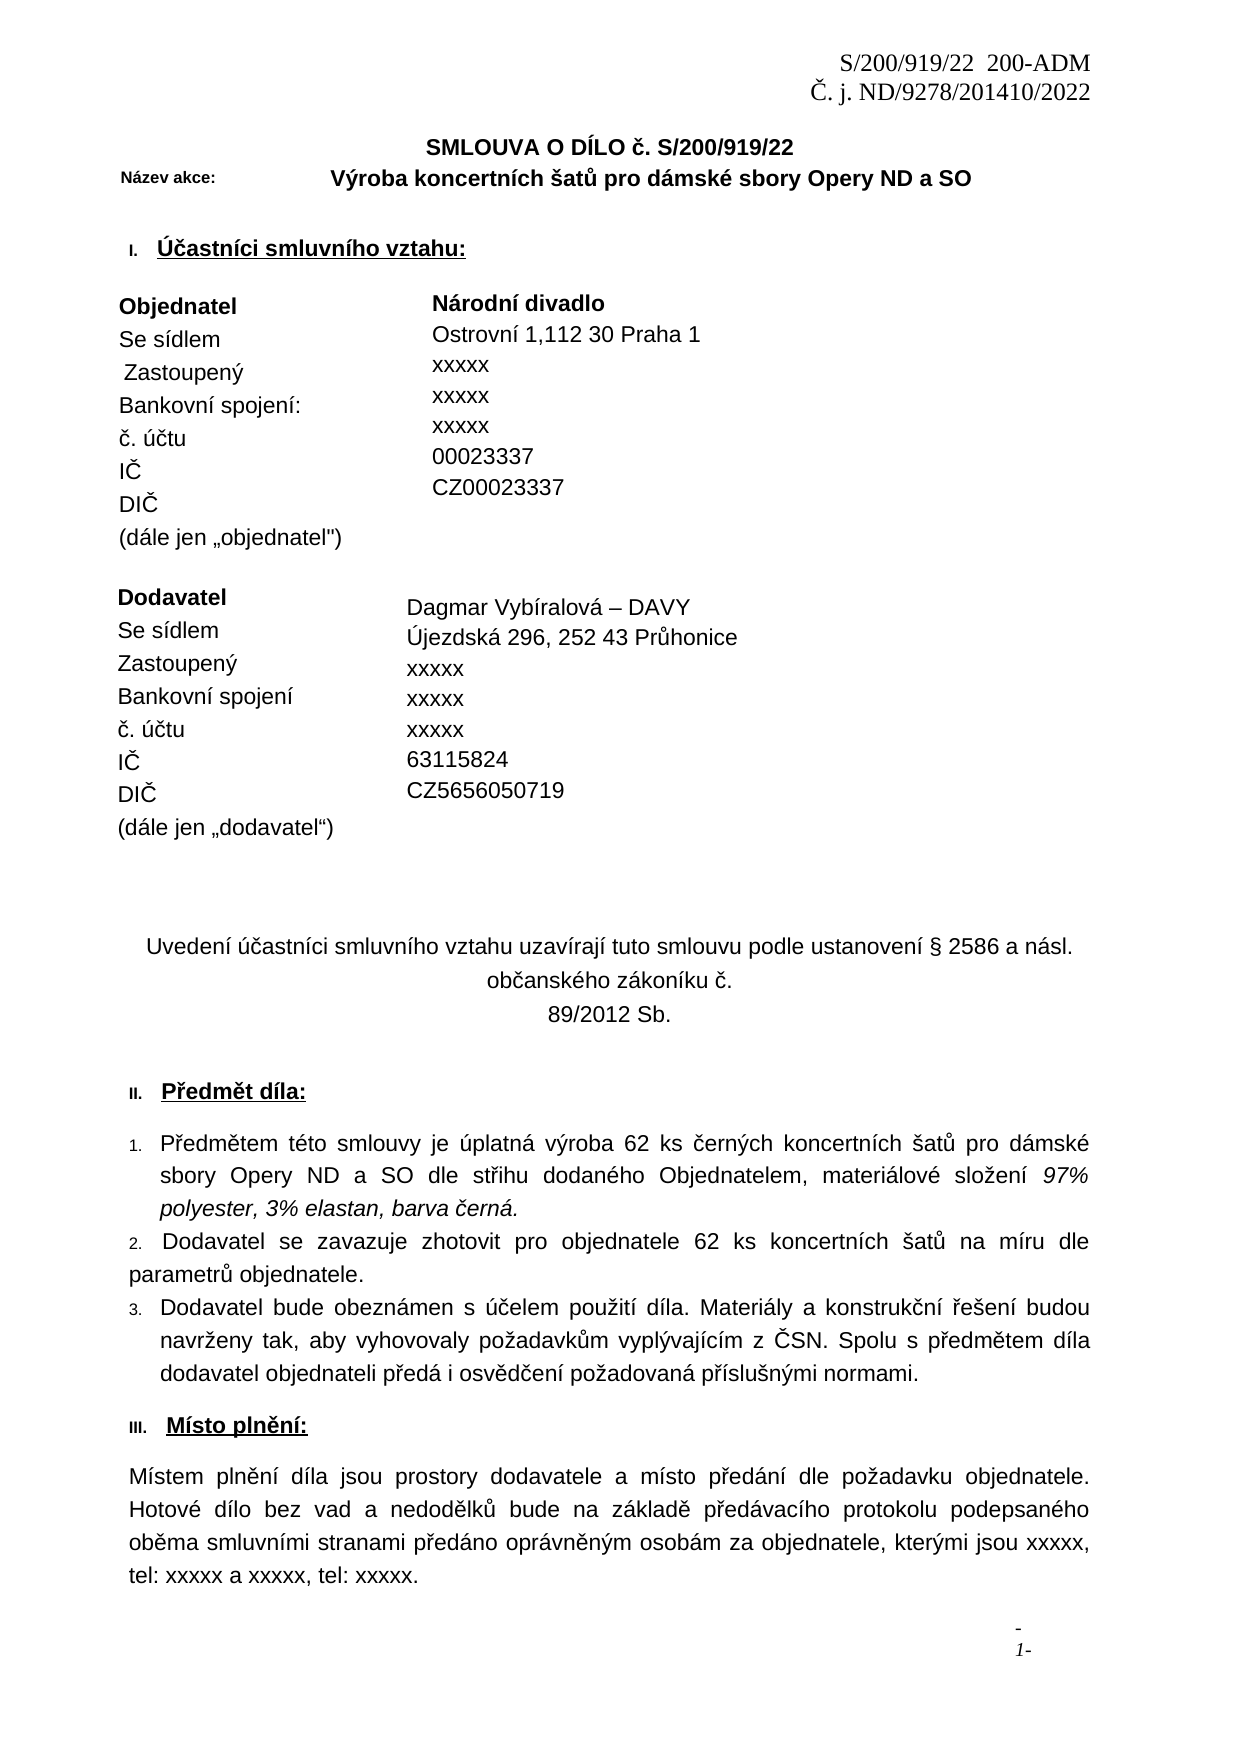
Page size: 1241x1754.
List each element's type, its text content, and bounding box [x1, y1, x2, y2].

list Předmětem této smlouvy je úplatná výroba 62 ks černých koncertních šatů pro dámské sbory Opery ND a SO dle střihu dodaného Objednatelem, materiálové složení 97% polyester, 3% elastan, barva černá. [128, 1129, 1091, 1222]
subtitle Národní divadlo [128, 290, 1091, 317]
subtitle Předmět díla: [128, 1078, 1091, 1104]
text xxxxx [128, 685, 1091, 712]
subtitle Místo plnění: [128, 1412, 1091, 1438]
text xxxxx [128, 412, 1091, 439]
list Dodavatel se zavazuje zhotovit pro objednatele 62 ks koncertních šatů na míru dle parametrů objednatele. [128, 1228, 1091, 1288]
text CZ5656050719 [128, 777, 1091, 803]
list Dodavatel bude obeznámen s účelem použití díla. Materiály a konstrukční řešení budou navrženy tak, aby vyhovovaly požadavkům vyplývajícím z ČSN. Spolu s předmětem díla dodavatel objednateli předá i osvědčení požadovaná příslušnými normami. [128, 1294, 1091, 1386]
text xxxxx [128, 351, 1091, 378]
text xxxxx [128, 382, 1091, 408]
text Výroba koncertních šatů pro dámské sbory Opery ND a SO [128, 165, 1091, 191]
text Újezdská 296, 252 43 Průhonice [128, 624, 1091, 651]
text xxxxx [128, 655, 1091, 681]
text Místem plnění díla jsou prostory dodavatele a místo předání dle požadavku objednatele. Hotové dílo bez vad a nedodělků bude na základě předávacího protokolu podepsaného oběma smluvními stranami předáno oprávněným osobám za objednatele, kterými jsou xxxxx, tel: xxxxx a xxxxx, tel: xxxxx. [128, 1463, 1091, 1588]
subtitle SMLOUVA O DÍLO č. S/200/919/22 [128, 134, 1091, 161]
text Uvedení účastníci smluvního vztahu uzavírají tuto smlouvu podle ustanovení § 2586 a násl. občanského zákoníku č. 89/2012 Sb. [128, 933, 1091, 1027]
text Dagmar Vybíralová – DAVY [128, 594, 1091, 620]
text 63115824 [128, 746, 1091, 773]
text Ostrovní 1,112 30 Praha 1 [128, 321, 1091, 347]
text 00023337 [128, 443, 1091, 469]
text xxxxx [128, 716, 1091, 742]
list Účastníci smluvního vztahu: [128, 235, 1091, 261]
text CZ00023337 [128, 473, 1091, 500]
